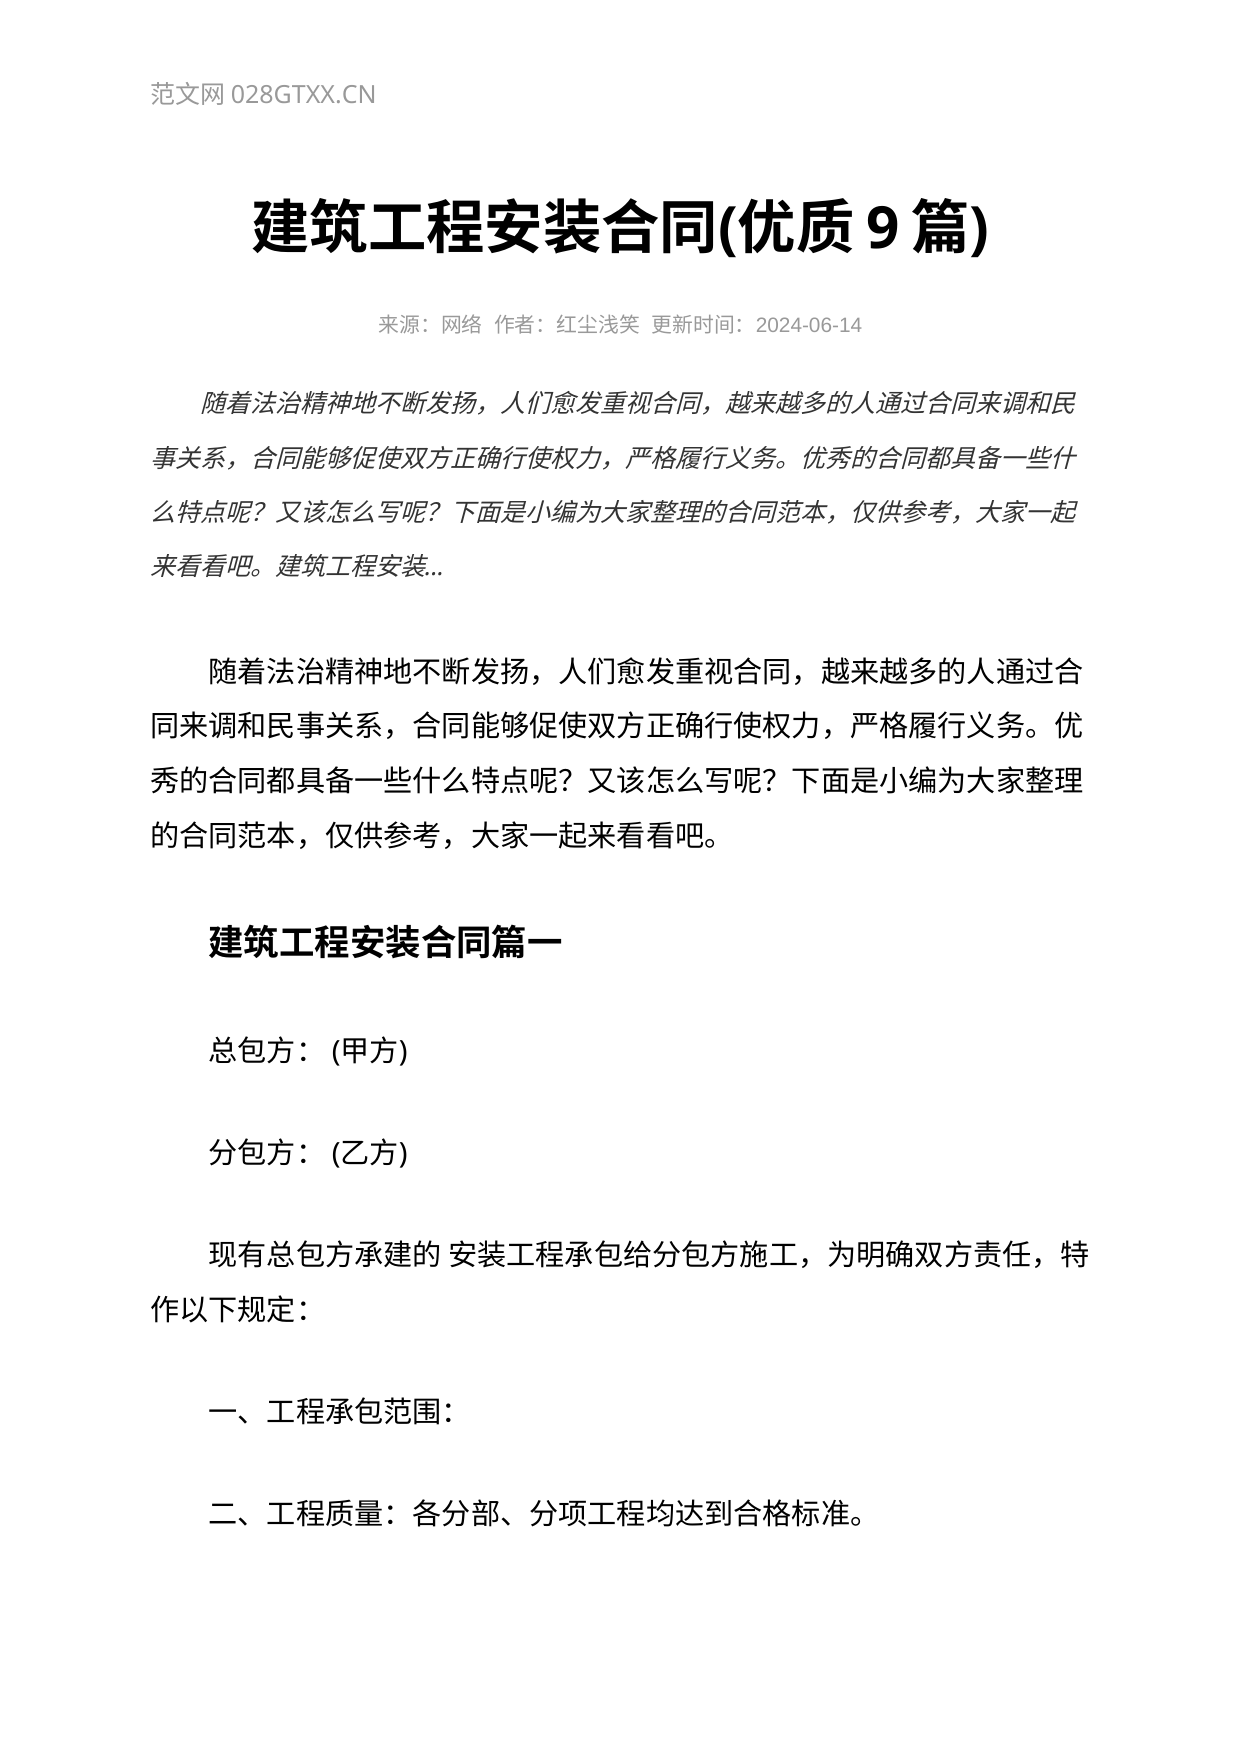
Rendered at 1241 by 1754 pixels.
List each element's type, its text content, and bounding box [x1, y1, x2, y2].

text 建筑工程安装合同篇一 [150, 914, 1090, 966]
text 随着法治精神地不断发扬，人们愈发重视合同，越来越多的人通过合同来调和民事关系，合同能够促使双方正确行使权力，严格履行义务。优秀的合同都具备一些什么特点呢？又该怎么写呢？下面是小编为大家整理的合同范本，仅供参考，大家一起来看看吧。建筑工程安装... [150, 384, 1090, 583]
text 分包方： (乙方) [150, 1130, 1090, 1172]
text 总包方： (甲方) [150, 1028, 1090, 1070]
text 随着法治精神地不断发扬，人们愈发重视合同，越来越多的人通过合同来调和民事关系，合同能够促使双方正确行使权力，严格履行义务。优秀的合同都具备一些什么特点呢？又该怎么写呢？下面是小编为大家整理的合同范本，仅供参考，大家一起来看看吧。 [150, 648, 1090, 855]
subtitle 建筑工程安装合同(优质9篇) [150, 181, 1090, 266]
text 一、工程承包范围： [150, 1389, 1090, 1431]
text 来源：网络 作者：红尘浅笑 更新时间：2024-06-14 [150, 313, 1090, 337]
text 现有总包方承建的 安装工程承包给分包方施工，为明确双方责任，特作以下规定： [150, 1232, 1090, 1329]
text 二、工程质量：各分部、分项工程均达到合格标准。 [150, 1490, 1090, 1533]
